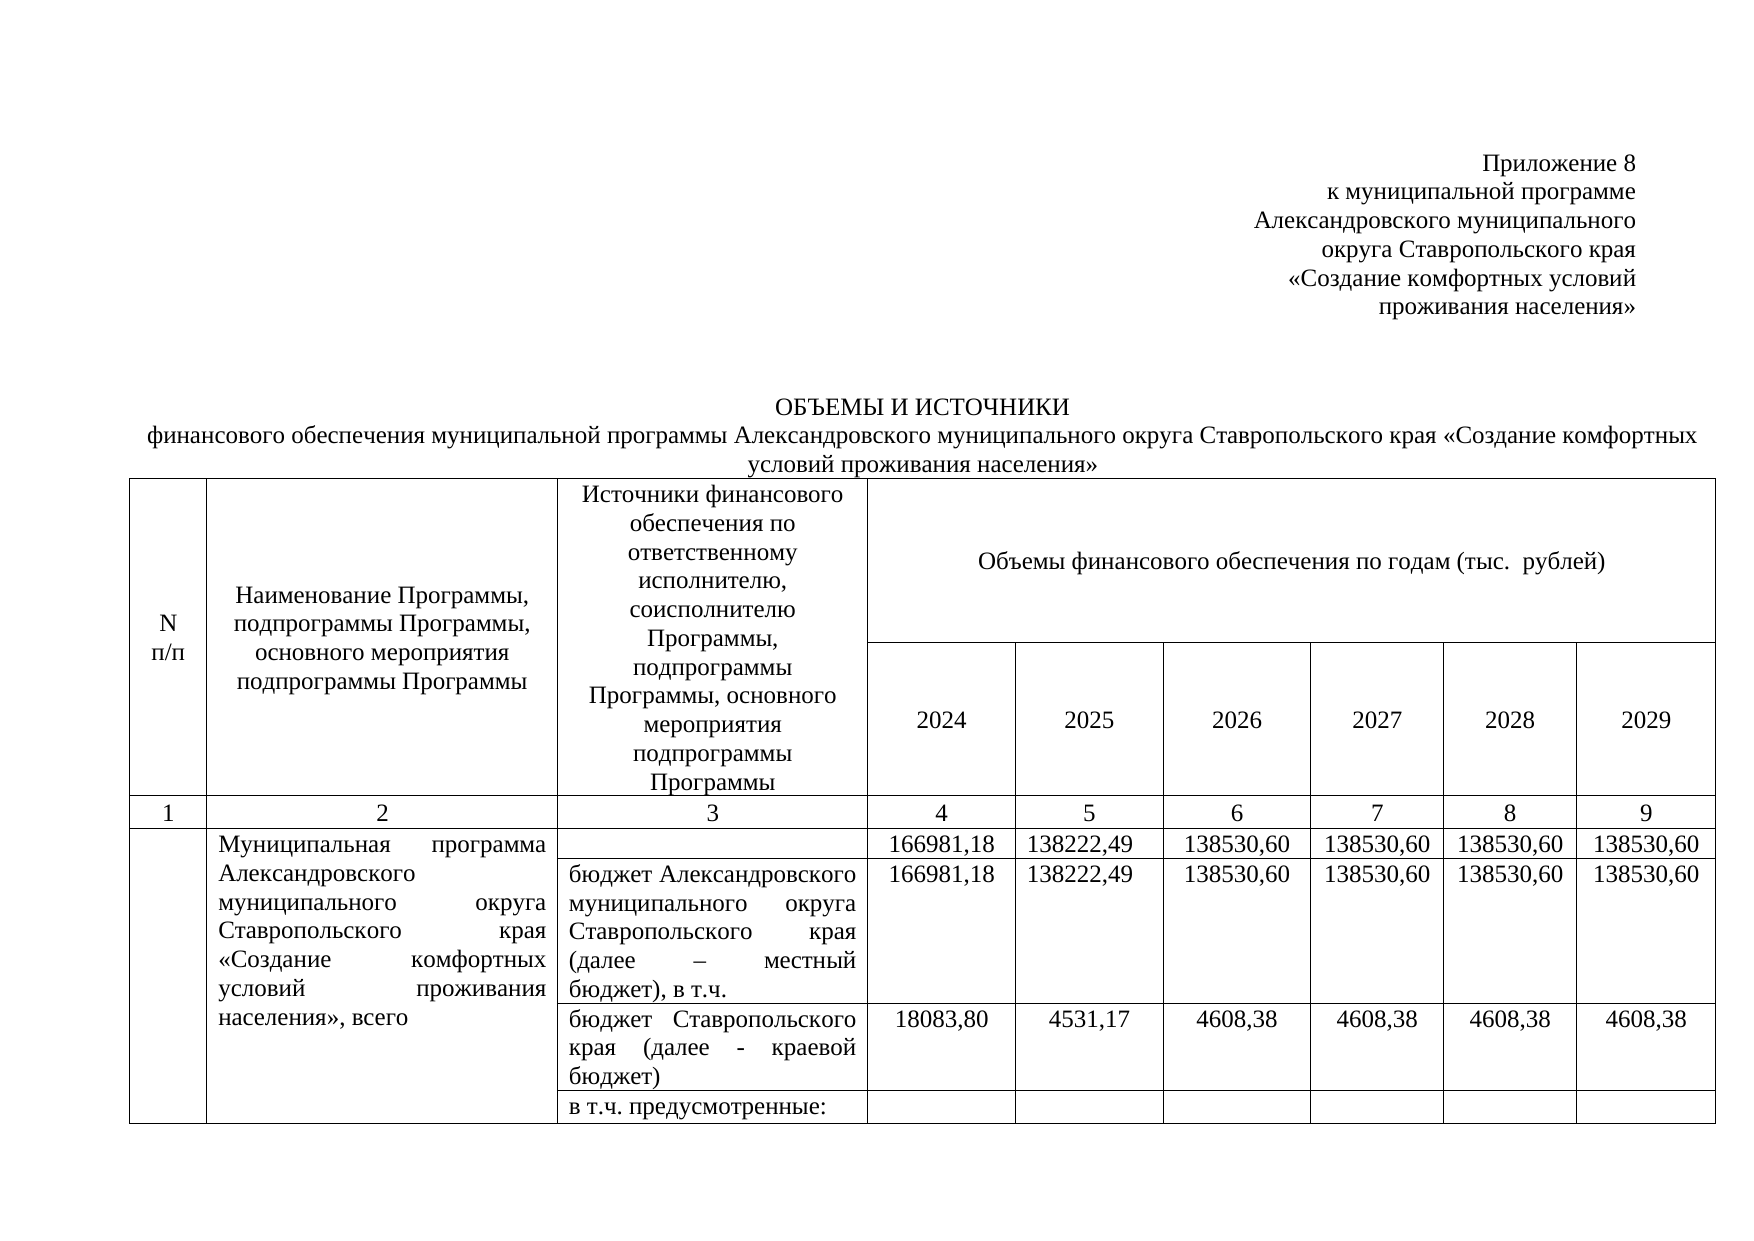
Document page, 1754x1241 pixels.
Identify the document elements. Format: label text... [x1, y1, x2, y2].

table_cell [130, 829, 206, 1123]
table_header ОБЪЕМЫ И ИСТОЧНИКИ финансового обеспечения муниципальной программы Александровского муниципального округа Ставропольского края «Создание комфортных условий проживания населения» [129, 320, 1716, 478]
table_cell 2024 [868, 643, 1015, 795]
table_cell 4531,17 [1016, 1004, 1163, 1090]
table_cell 4608,38 [1311, 1004, 1443, 1090]
table_cell 138530,60 [1164, 859, 1310, 1003]
table_cell 138222,49 [1016, 829, 1163, 858]
table_cell [1016, 1091, 1163, 1123]
table_cell [1577, 1091, 1715, 1123]
table_cell 2026 [1164, 643, 1310, 795]
table_cell 2027 [1311, 643, 1443, 795]
table_cell [868, 1091, 1015, 1123]
table_cell в т.ч. предусмотренные: [558, 1091, 867, 1123]
table_cell 8 [1444, 796, 1576, 828]
table_cell 4608,38 [1444, 1004, 1576, 1090]
table_cell 2025 [1016, 643, 1163, 795]
table_cell 138530,60 [1577, 829, 1715, 858]
table_cell [1311, 1091, 1443, 1123]
table_cell 7 [1311, 796, 1443, 828]
text округа Ставропольского края [118, 234, 1636, 263]
table_cell Объемы финансового обеспечения по годам (тыс. рублей) [868, 479, 1715, 642]
table_cell 166981,18 [868, 829, 1015, 858]
table_cell бюджет Александровского муниципального округа Ставропольского края (далее – местный бюджет), в т.ч. [558, 859, 867, 1003]
table_cell 2029 [1577, 643, 1715, 795]
text «Создание комфортных условий [118, 263, 1636, 291]
table_cell 138530,60 [1311, 829, 1443, 858]
table_cell 4608,38 [1577, 1004, 1715, 1090]
table_cell 3 [558, 796, 867, 828]
table_cell 4608,38 [1164, 1004, 1310, 1090]
table_cell 9 [1577, 796, 1715, 828]
table_cell [558, 829, 867, 858]
table_cell 1 [130, 796, 206, 828]
table_cell 18083,80 [868, 1004, 1015, 1090]
text к муниципальной программе [118, 176, 1636, 205]
text Александровского муниципального [118, 205, 1636, 234]
text Приложение 8 [118, 148, 1636, 176]
table_cell 138530,60 [1311, 859, 1443, 1003]
table_cell Наименование Программы, подпрограммы Программы, основного мероприятия подпрограммы Программы [207, 479, 557, 795]
table_cell Источники финансового обеспечения по ответственному исполнителю, соисполнителю Программы, подпрограммы Программы, основного мероприятия подпрограммы Программы [558, 479, 867, 795]
table_cell 138530,60 [1577, 859, 1715, 1003]
table_cell 2028 [1444, 643, 1576, 795]
table_cell бюджет Ставропольского края (далее - краевой бюджет) [558, 1004, 867, 1090]
table_cell [1164, 1091, 1310, 1123]
table_cell 138530,60 [1164, 829, 1310, 858]
table_cell 138530,60 [1444, 859, 1576, 1003]
table_cell 4 [868, 796, 1015, 828]
table_cell 138530,60 [1444, 829, 1576, 858]
table_cell 6 [1164, 796, 1310, 828]
table_cell 5 [1016, 796, 1163, 828]
text проживания населения» [118, 291, 1636, 320]
table_cell 166981,18 [868, 859, 1015, 1003]
table_cell 138222,49 [1016, 859, 1163, 1003]
table_cell N п/п [130, 479, 206, 795]
table_cell Муниципальная программа Александровского муниципального округа Ставропольского края «Создание комфортных условий проживания населения», всего [207, 829, 557, 1123]
table_cell 2 [207, 796, 557, 828]
table_cell [1444, 1091, 1576, 1123]
